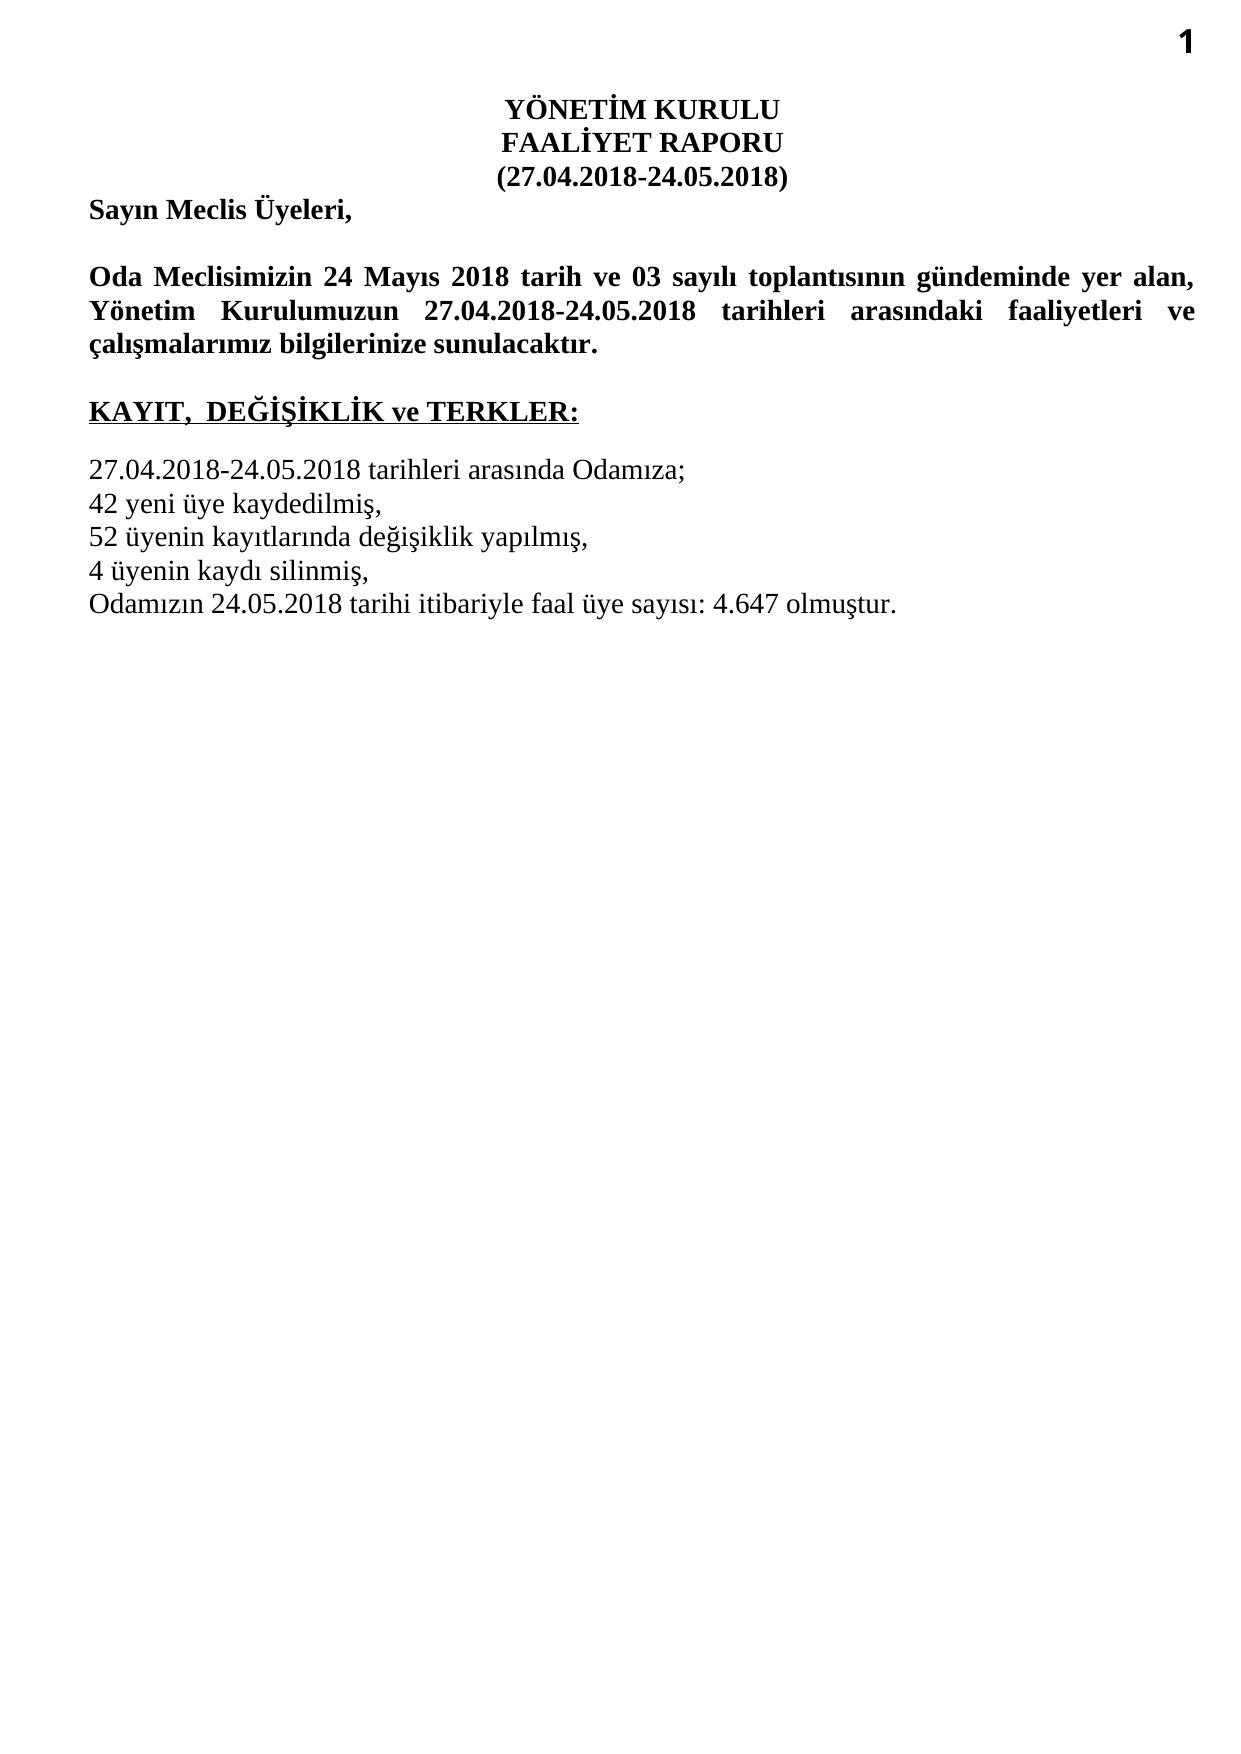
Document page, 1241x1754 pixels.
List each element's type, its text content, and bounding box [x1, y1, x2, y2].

text KAYIT, DEĞİŞİKLİK ve TERKLER: [89, 394, 1164, 427]
text Sayın Meclis Üyeleri, [89, 192, 1196, 226]
text YÖNETİM KURULU [89, 92, 1196, 125]
text FAALİYET RAPORU [89, 125, 1196, 159]
text 4 üyenin kaydı silinmiş, [89, 553, 1196, 586]
text Oda Meclisimizin 24 Mayıs 2018 tarih ve 03 sayılı toplantısının gündeminde yer alan, Yönetim Kurulumuzun 27.04.2018-24.05.2018 tarihleri arasındaki faaliyetleri ve çalışmalarımız bilgilerinize sunulacaktır. [89, 259, 1196, 360]
text (27.04.2018-24.05.2018) [89, 159, 1196, 192]
text 27.04.2018-24.05.2018 tarihleri arasında Odamıza; [89, 452, 1196, 486]
text Odamızın 24.05.2018 tarihi itibariyle faal üye sayısı: 4.647 olmuştur. [89, 586, 1196, 620]
text 42 yeni üye kaydedilmiş, [89, 486, 1196, 519]
text 52 üyenin kayıtlarında değişiklik yapılmış, [89, 519, 1196, 553]
